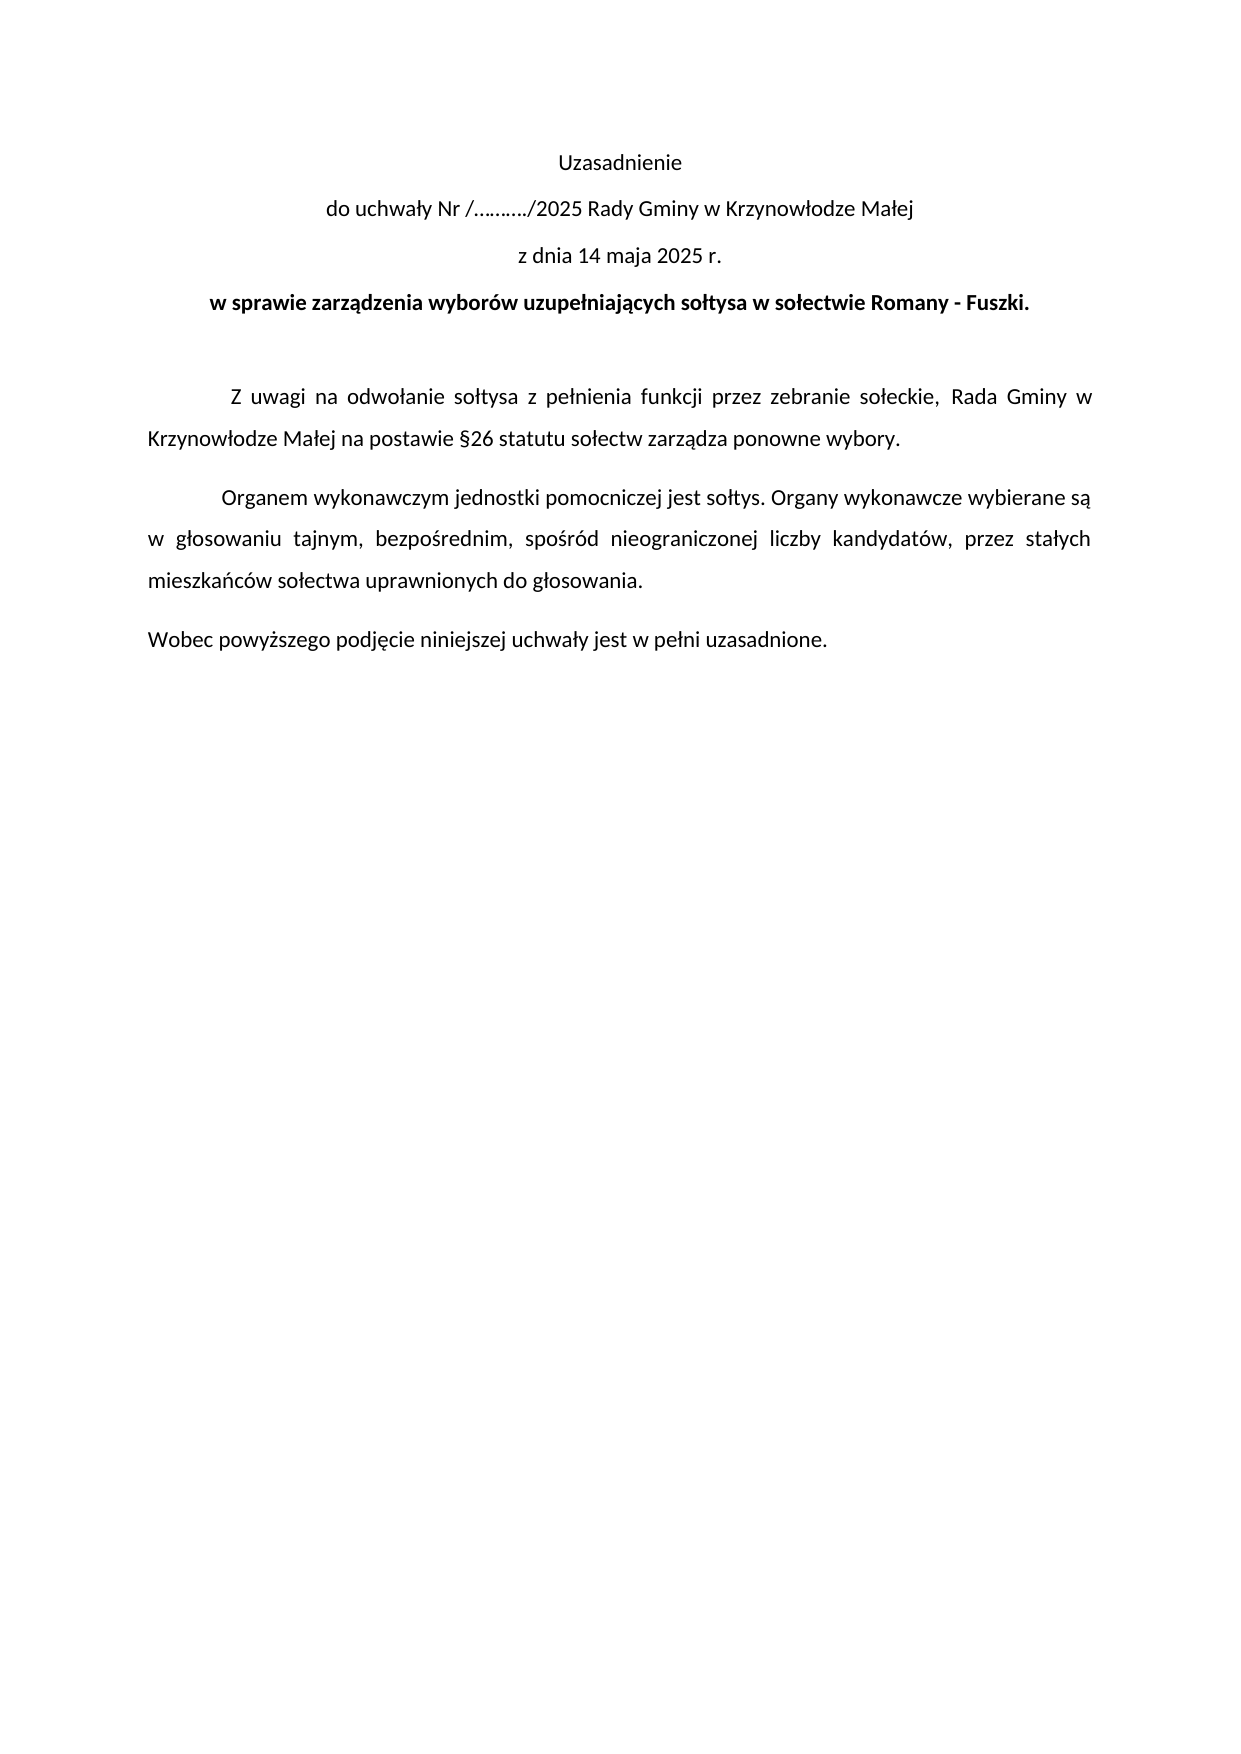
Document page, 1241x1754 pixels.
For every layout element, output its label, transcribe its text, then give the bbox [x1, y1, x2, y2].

text w sprawie zarządzenia wyborów uzupełniających sołtysa w sołectwie Romany - Fuszki. [148, 288, 1093, 316]
text Uzasadnienie [148, 148, 1093, 176]
text z dnia 14 maja 2025 r. [148, 241, 1093, 269]
text Z uwagi na odwołanie sołtysa z pełnienia funkcji przez zebranie sołeckie, Rada Gminy w Krzynowłodze Małej na postawie §26 statutu sołectw zarządza ponowne wybory. [148, 382, 1093, 452]
text do uchwały Nr /………./2025 Rady Gminy w Krzynowłodze Małej [148, 194, 1093, 222]
text Wobec powyższego podjęcie niniejszej uchwały jest w pełni uzasadnione. [148, 625, 1093, 653]
text Organem wykonawczym jednostki pomocniczej jest sołtys. Organy wykonawcze wybierane są w głosowaniu tajnym, bezpośrednim, spośród nieograniczonej liczby kandydatów, przez stałych mieszkańców sołectwa uprawnionych do głosowania. [148, 483, 1093, 594]
